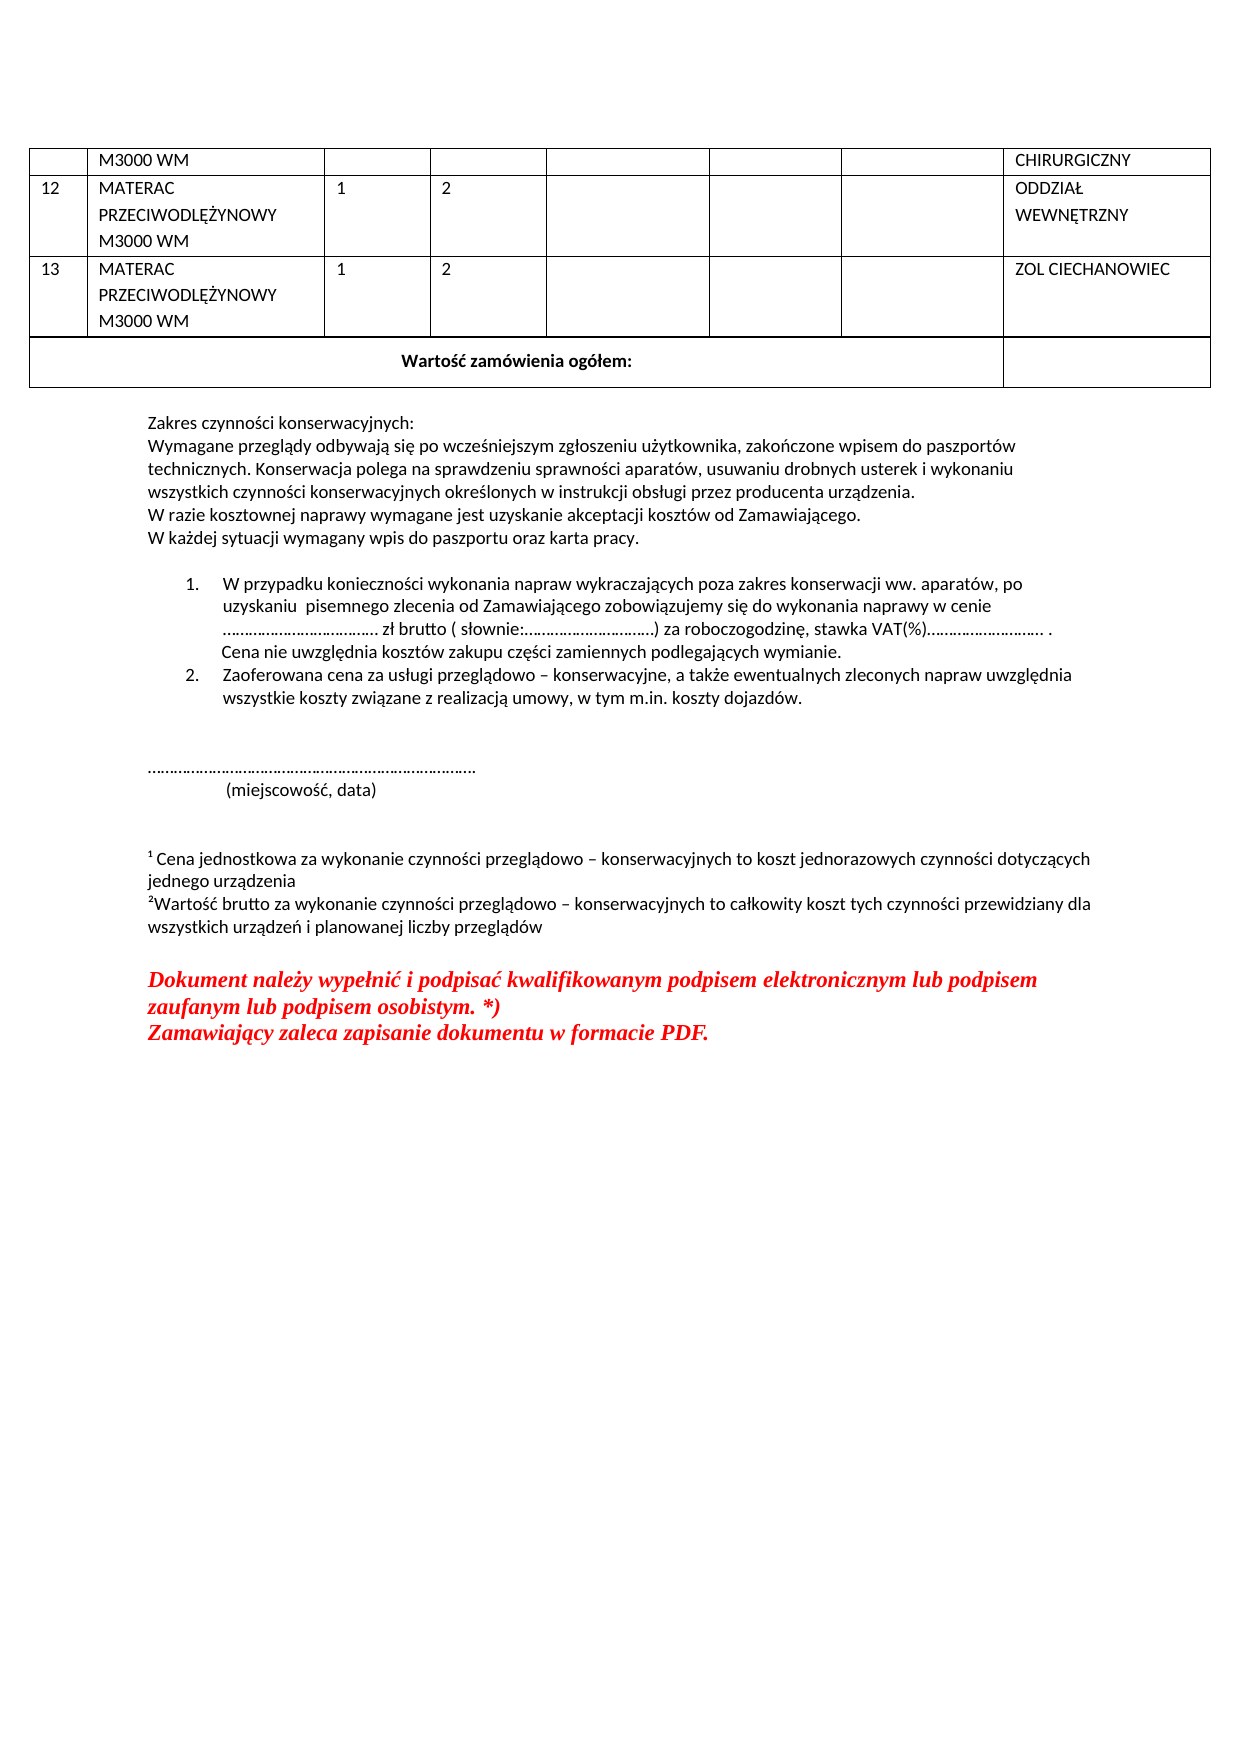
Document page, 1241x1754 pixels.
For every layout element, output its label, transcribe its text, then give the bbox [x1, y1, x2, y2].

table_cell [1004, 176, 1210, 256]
text W razie kosztownej naprawy wymagane jest uzyskanie akceptacji kosztów od Zamawiającego. [148, 503, 1093, 526]
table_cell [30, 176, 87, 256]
list W przypadku konieczności wykonania napraw wykraczających poza zakres konserwacji ww. aparatów, po uzyskaniu pisemnego zlecenia od Zamawiającego zobowiązujemy się do wykonania naprawy w cenie ……………………………… zł brutto ( słownie:…………………………) za roboczogodzinę, stawka VAT(%)……………………… . [185, 572, 1093, 640]
text W każdej sytuacji wymagany wpis do paszportu oraz karta pracy. [148, 526, 1093, 549]
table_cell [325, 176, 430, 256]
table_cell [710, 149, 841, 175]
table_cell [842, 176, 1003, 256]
list Zaoferowana cena za usługi przeglądowo – konserwacyjne, a także ewentualnych zleconych napraw uwzględnia wszystkie koszty związane z realizacją umowy, w tym m.in. koszty dojazdów. [185, 663, 1093, 709]
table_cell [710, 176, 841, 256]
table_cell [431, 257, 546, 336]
text Wymagane przeglądy odbywają się po wcześniejszym zgłoszeniu użytkownika, zakończone wpisem do paszportów technicznych. Konserwacja polega na sprawdzeniu sprawności aparatów, usuwaniu drobnych usterek i wykonaniu wszystkich czynności konserwacyjnych określonych w instrukcji obsługi przez producenta urządzenia. [148, 434, 1093, 503]
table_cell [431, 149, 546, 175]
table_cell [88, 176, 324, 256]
text ¹ Cena jednostkowa za wykonanie czynności przeglądowo – konserwacyjnych to koszt jednorazowych czynności dotyczących jednego urządzenia [148, 847, 1093, 892]
text Dokument należy wypełnić i podpisać kwalifikowanym podpisem elektronicznym lub podpisem zaufanym lub podpisem osobistym. *) [148, 966, 1093, 1019]
list Cena nie uwzględnia kosztów zakupu części zamiennych podlegających wymianie. [221, 640, 1093, 663]
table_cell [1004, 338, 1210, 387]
text (miejscowość, data) [221, 778, 1093, 801]
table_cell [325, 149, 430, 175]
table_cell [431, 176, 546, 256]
text Zakres czynności konserwacyjnych: [148, 411, 1093, 434]
text ²Wartość brutto za wykonanie czynności przeglądowo – konserwacyjnych to całkowity koszt tych czynności przewidziany dla wszystkich urządzeń i planowanej liczby przeglądów [148, 892, 1093, 938]
text …………………………………………………………………. [148, 755, 1093, 778]
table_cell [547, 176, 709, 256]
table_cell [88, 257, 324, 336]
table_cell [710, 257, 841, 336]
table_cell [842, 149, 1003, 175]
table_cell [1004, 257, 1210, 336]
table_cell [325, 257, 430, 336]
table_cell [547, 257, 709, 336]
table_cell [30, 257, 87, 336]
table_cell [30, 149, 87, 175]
text Zamawiający zaleca zapisanie dokumentu w formacie PDF. [148, 1019, 1093, 1045]
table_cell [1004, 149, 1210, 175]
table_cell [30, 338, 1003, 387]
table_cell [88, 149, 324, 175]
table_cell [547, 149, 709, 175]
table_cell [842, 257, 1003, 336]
